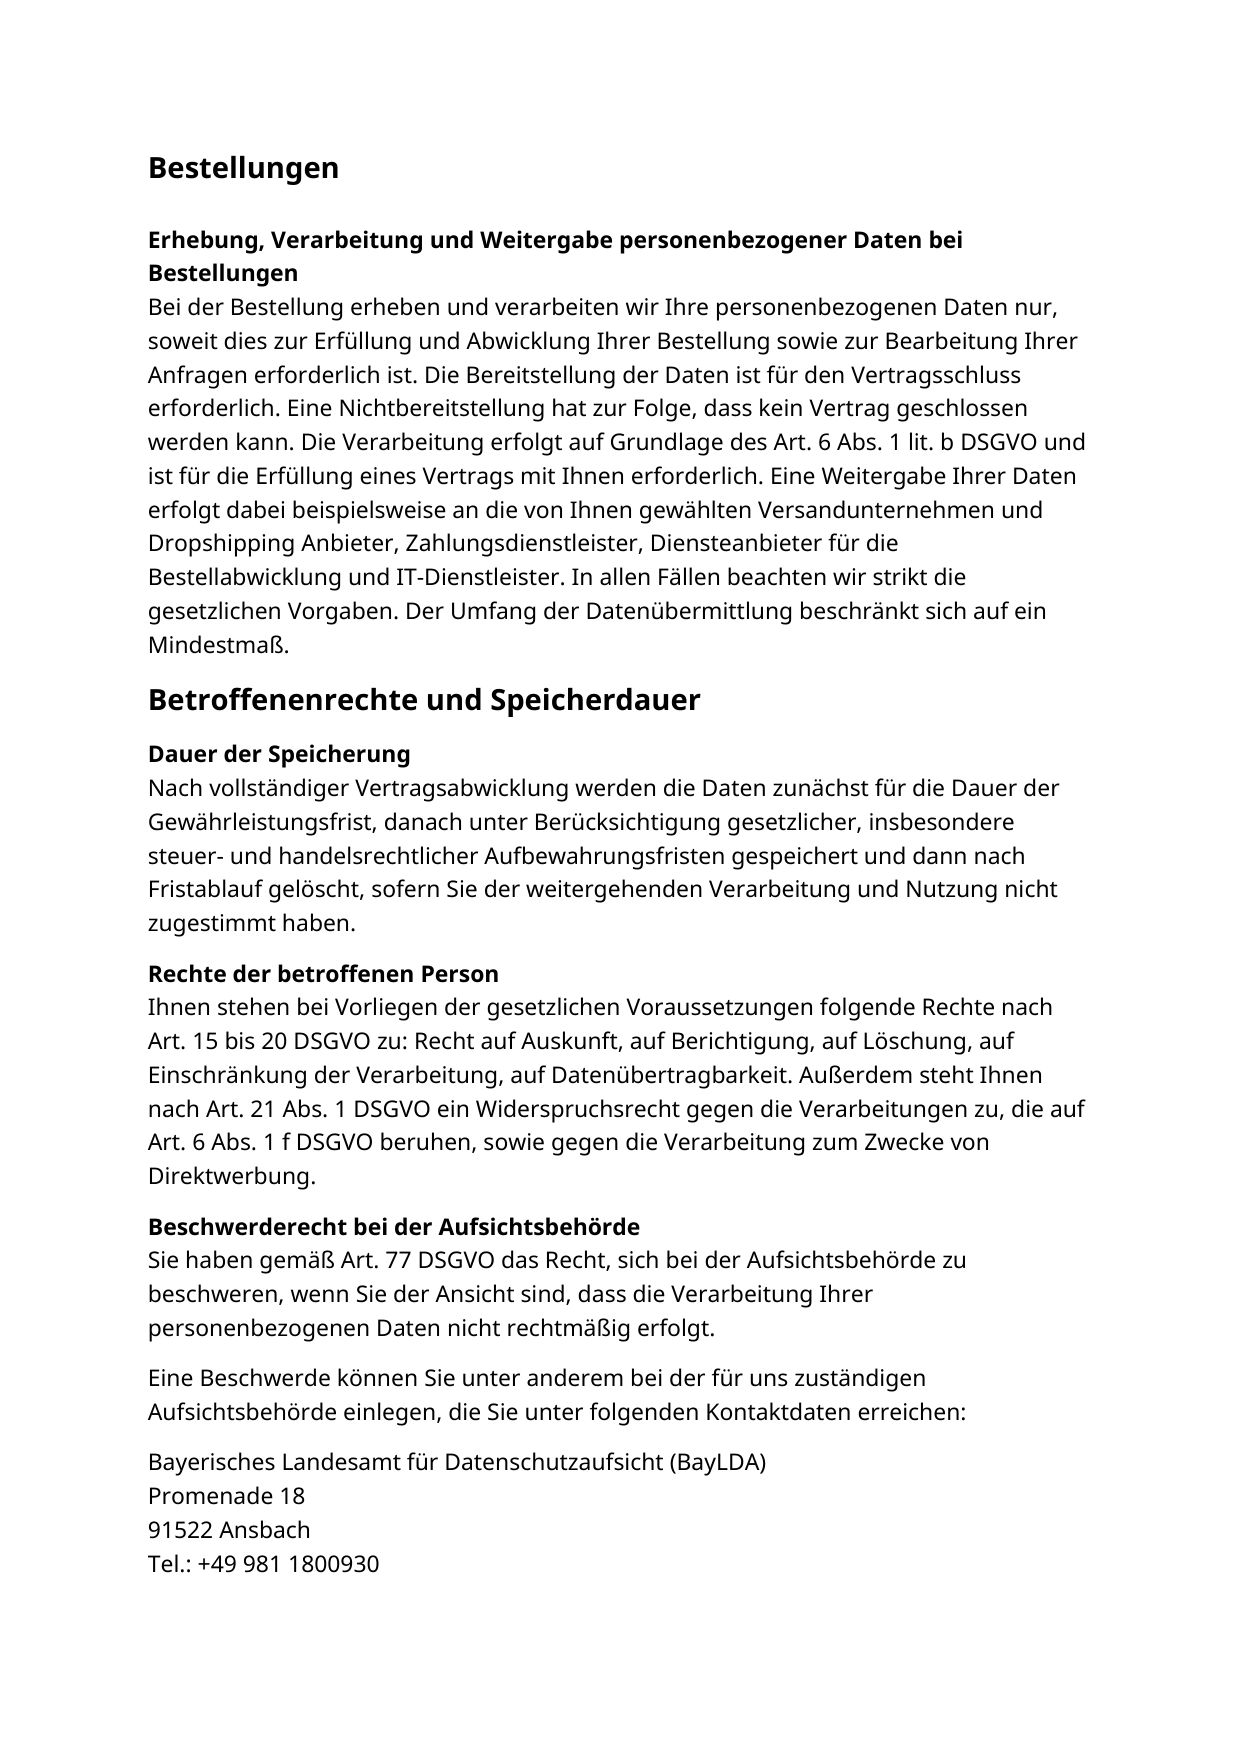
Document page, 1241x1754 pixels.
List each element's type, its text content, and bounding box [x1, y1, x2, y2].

text Betroffenenrechte und Speicherdauer [148, 679, 1093, 719]
text Dauer der Speicherung Nach vollständiger Vertragsabwicklung werden die Daten zunächst für die Dauer der Gewährleistungsfrist, danach unter Berücksichtigung gesetzlicher, insbesondere steuer- und handelsrechtlicher Aufbewahrungsfristen gespeichert und dann nach Fristablauf gelöscht, sofern Sie der weitergehenden Verarbeitung und Nutzung nicht zugestimmt haben. [148, 738, 1093, 938]
text Eine Beschwerde können Sie unter anderem bei der für uns zuständigen Aufsichtsbehörde einlegen, die Sie unter folgenden Kontaktdaten erreichen: [148, 1362, 1093, 1427]
text Rechte der betroffenen Person Ihnen stehen bei Vorliegen der gesetzlichen Voraussetzungen folgende Rechte nach Art. 15 bis 20 DSGVO zu: Recht auf Auskunft, auf Berichtigung, auf Löschung, auf Einschränkung der Verarbeitung, auf Datenübertragbarkeit. Außerdem steht Ihnen nach Art. 21 Abs. 1 DSGVO ein Widerspruchsrecht gegen die Verarbeitungen zu, die auf Art. 6 Abs. 1 f DSGVO beruhen, sowie gegen die Verarbeitung zum Zwecke von Direktwerbung. [148, 958, 1093, 1191]
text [148, 1446, 1093, 1579]
text Bestellungen Erhebung, Verarbeitung und Weitergabe personenbezogener Daten bei Bestellungen Bei der Bestellung erheben und verarbeiten wir Ihre personenbezogenen Daten nur, soweit dies zur Erfüllung und Abwicklung Ihrer Bestellung sowie zur Bearbeitung Ihrer Anfragen erforderlich ist. Die Bereitstellung der Daten ist für den Vertragsschluss erforderlich. Eine Nichtbereitstellung hat zur Folge, dass kein Vertrag geschlossen werden kann. Die Verarbeitung erfolgt auf Grundlage des Art. 6 Abs. 1 lit. b DSGVO und ist für die Erfüllung eines Vertrags mit Ihnen erforderlich. Eine Weitergabe Ihrer Daten erfolgt dabei beispielsweise an die von Ihnen gewählten Versandunternehmen und Dropshipping Anbieter, Zahlungsdienstleister, Diensteanbieter für die Bestellabwicklung und IT-Dienstleister. In allen Fällen beachten wir strikt die gesetzlichen Vorgaben. Der Umfang der Datenübermittlung beschränkt sich auf ein Mindestmaß. [148, 148, 1093, 660]
text Beschwerderecht bei der Aufsichtsbehörde Sie haben gemäß Art. 77 DSGVO das Recht, sich bei der Aufsichtsbehörde zu beschweren, wenn Sie der Ansicht sind, dass die Verarbeitung Ihrer personenbezogenen Daten nicht rechtmäßig erfolgt. [148, 1211, 1093, 1343]
